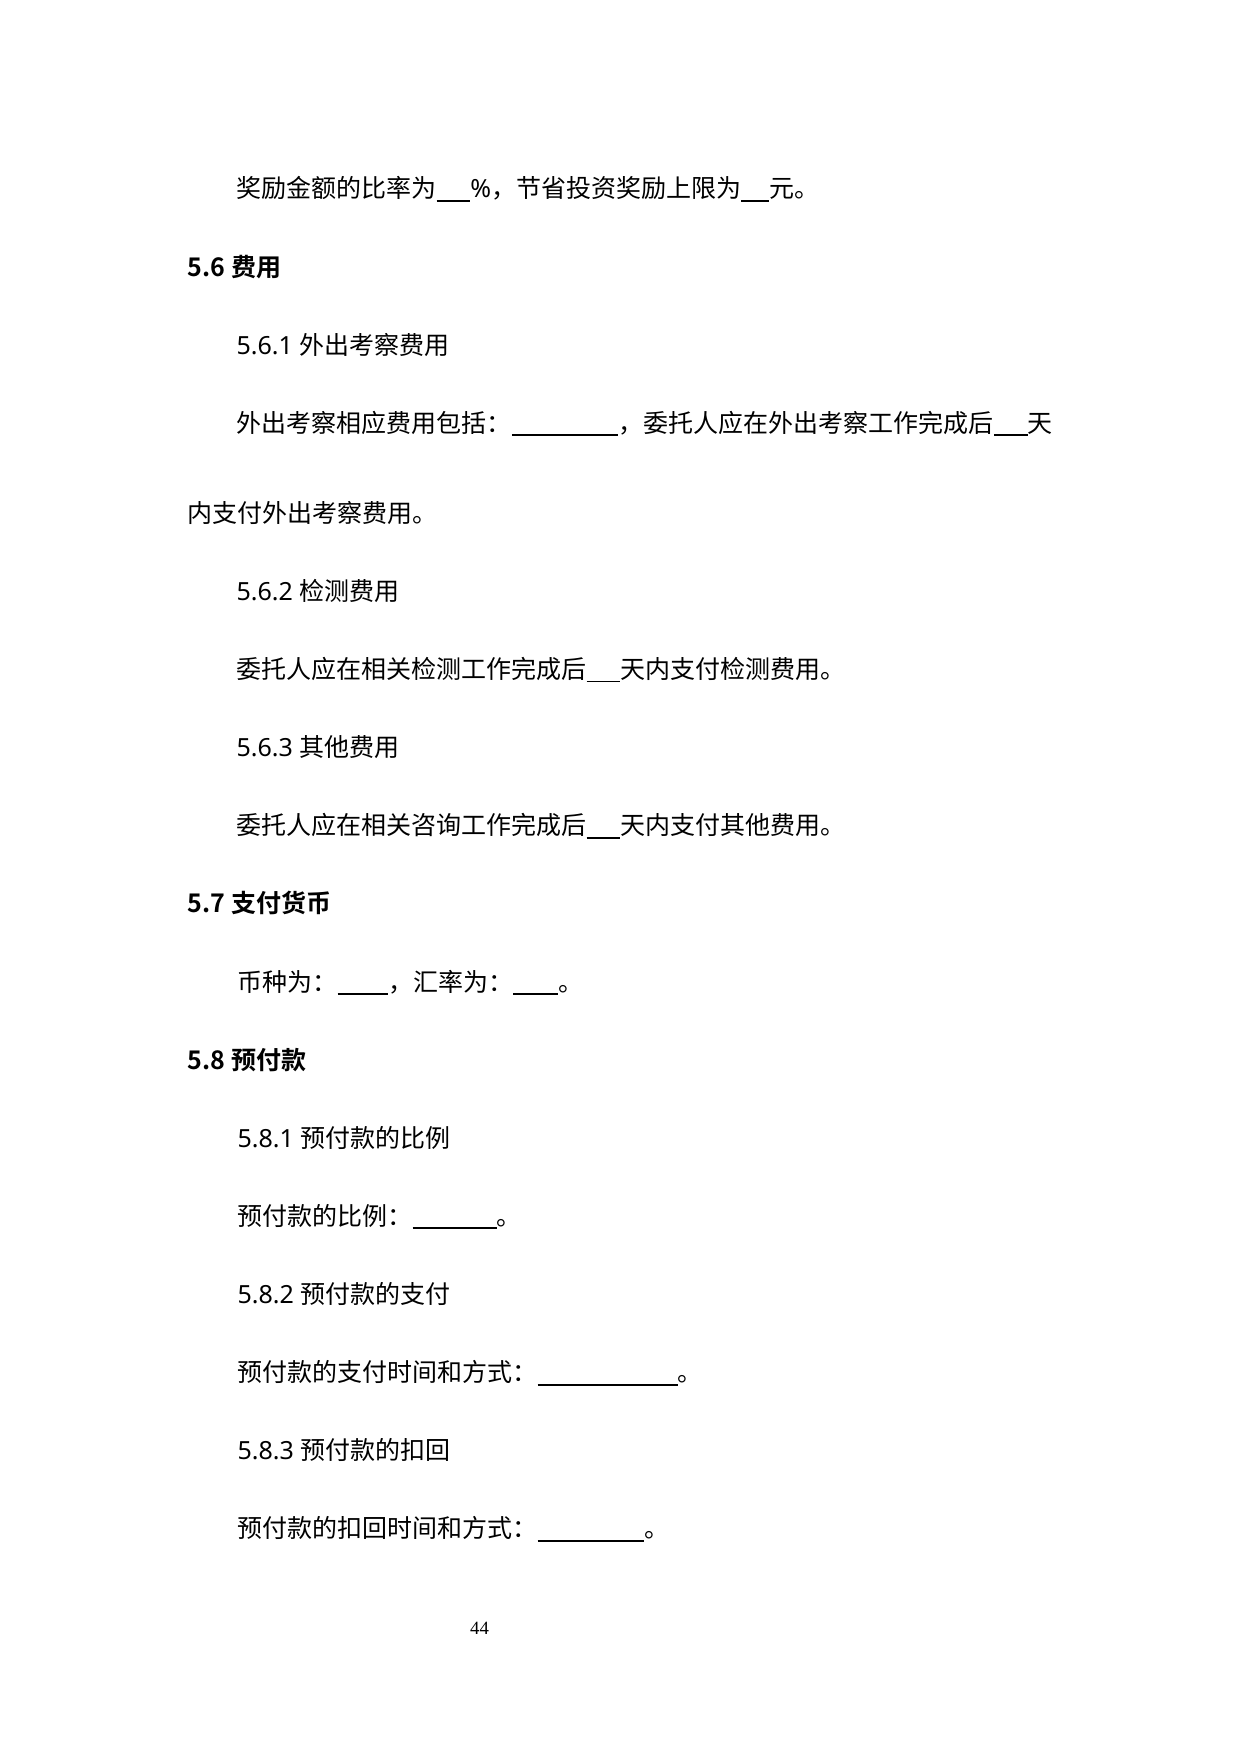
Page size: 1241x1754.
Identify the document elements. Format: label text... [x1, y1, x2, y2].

text 5.8.1 预付款的比例 [187, 1106, 1053, 1166]
subtitle 5.7 支付货币 [187, 872, 1053, 932]
text 5.6.2 检测费用 [187, 559, 1053, 619]
text 委托人应在相关咨询工作完成后 天内支付其他费用。 [187, 794, 1053, 854]
text 5.8.2 预付款的支付 [187, 1263, 1053, 1323]
text 预付款的扣回时间和方式： 。 [187, 1497, 1053, 1557]
text 外出考察相应费用包括： ，委托人应在外出考察工作完成后 天内支付外出考察费用。 [187, 391, 1053, 541]
text 5.6.1 外出考察费用 [187, 313, 1053, 373]
text 预付款的支付时间和方式： 。 [187, 1341, 1053, 1401]
text 委托人应在相关检测工作完成后 天内支付检测费用。 [187, 638, 1053, 698]
text 预付款的比例： 。 [187, 1184, 1053, 1244]
subtitle 5.6 费用 [187, 235, 1053, 295]
text 奖励金额的比率为 %，节省投资奖励上限为 元。 [187, 157, 1053, 217]
text 币种为： ，汇率为： 。 [187, 950, 1053, 1010]
text 5.8.3 预付款的扣回 [187, 1419, 1053, 1479]
text 5.6.3 其他费用 [187, 716, 1053, 776]
subtitle 5.8 预付款 [187, 1028, 1053, 1088]
